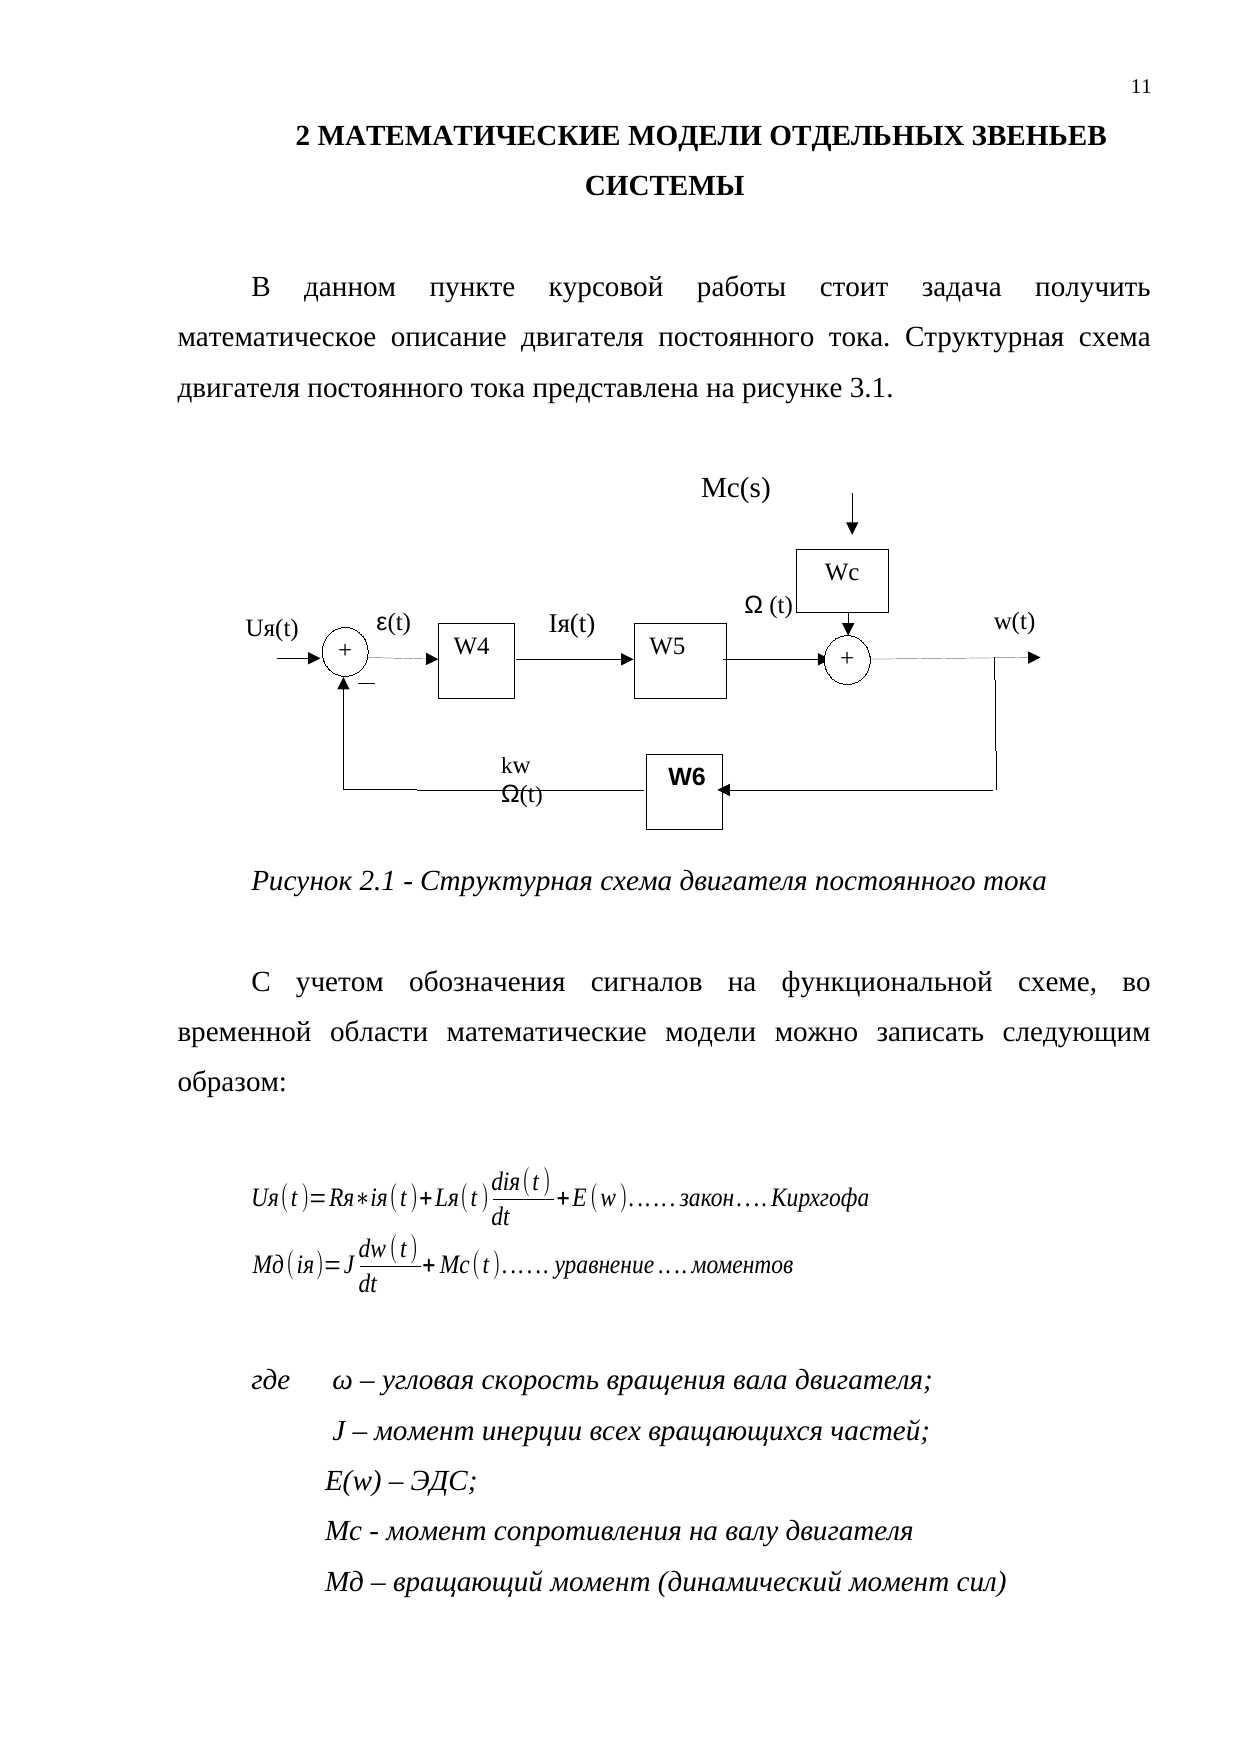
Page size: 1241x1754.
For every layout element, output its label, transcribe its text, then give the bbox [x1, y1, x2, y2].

text где ω – угловая скорость вращения вала двигателя; [177, 1362, 1152, 1396]
text Мс(s) [177, 470, 1152, 504]
text 2 МАТЕМАТИЧЕСКИЕ МОДЕЛИ ОТДЕЛЬНЫХ ЗВЕНЬЕВ СИСТЕМЫ [177, 118, 1152, 202]
text E(w) – ЭДС; [177, 1463, 1152, 1497]
text J – момент инерции всех вращающихся частей; [177, 1413, 1152, 1446]
text Mс - момент сопротивления на валу двигателя [177, 1513, 1152, 1547]
text Mд – вращающий момент (динамический момент сил) [177, 1564, 1152, 1597]
text В данном пункте курсовой работы стоит задача получить математическое описание двигателя постоянного тока. Структурная схема двигателя постоянного тока представлена на рисунке 3.1. [177, 269, 1152, 403]
text Рисунок 2.1 - Структурная схема двигателя постоянного тока [177, 822, 1152, 897]
text С учетом обозначения сигналов на функциональной схеме, во временной области математические модели можно записать следующим образом: [177, 964, 1152, 1098]
